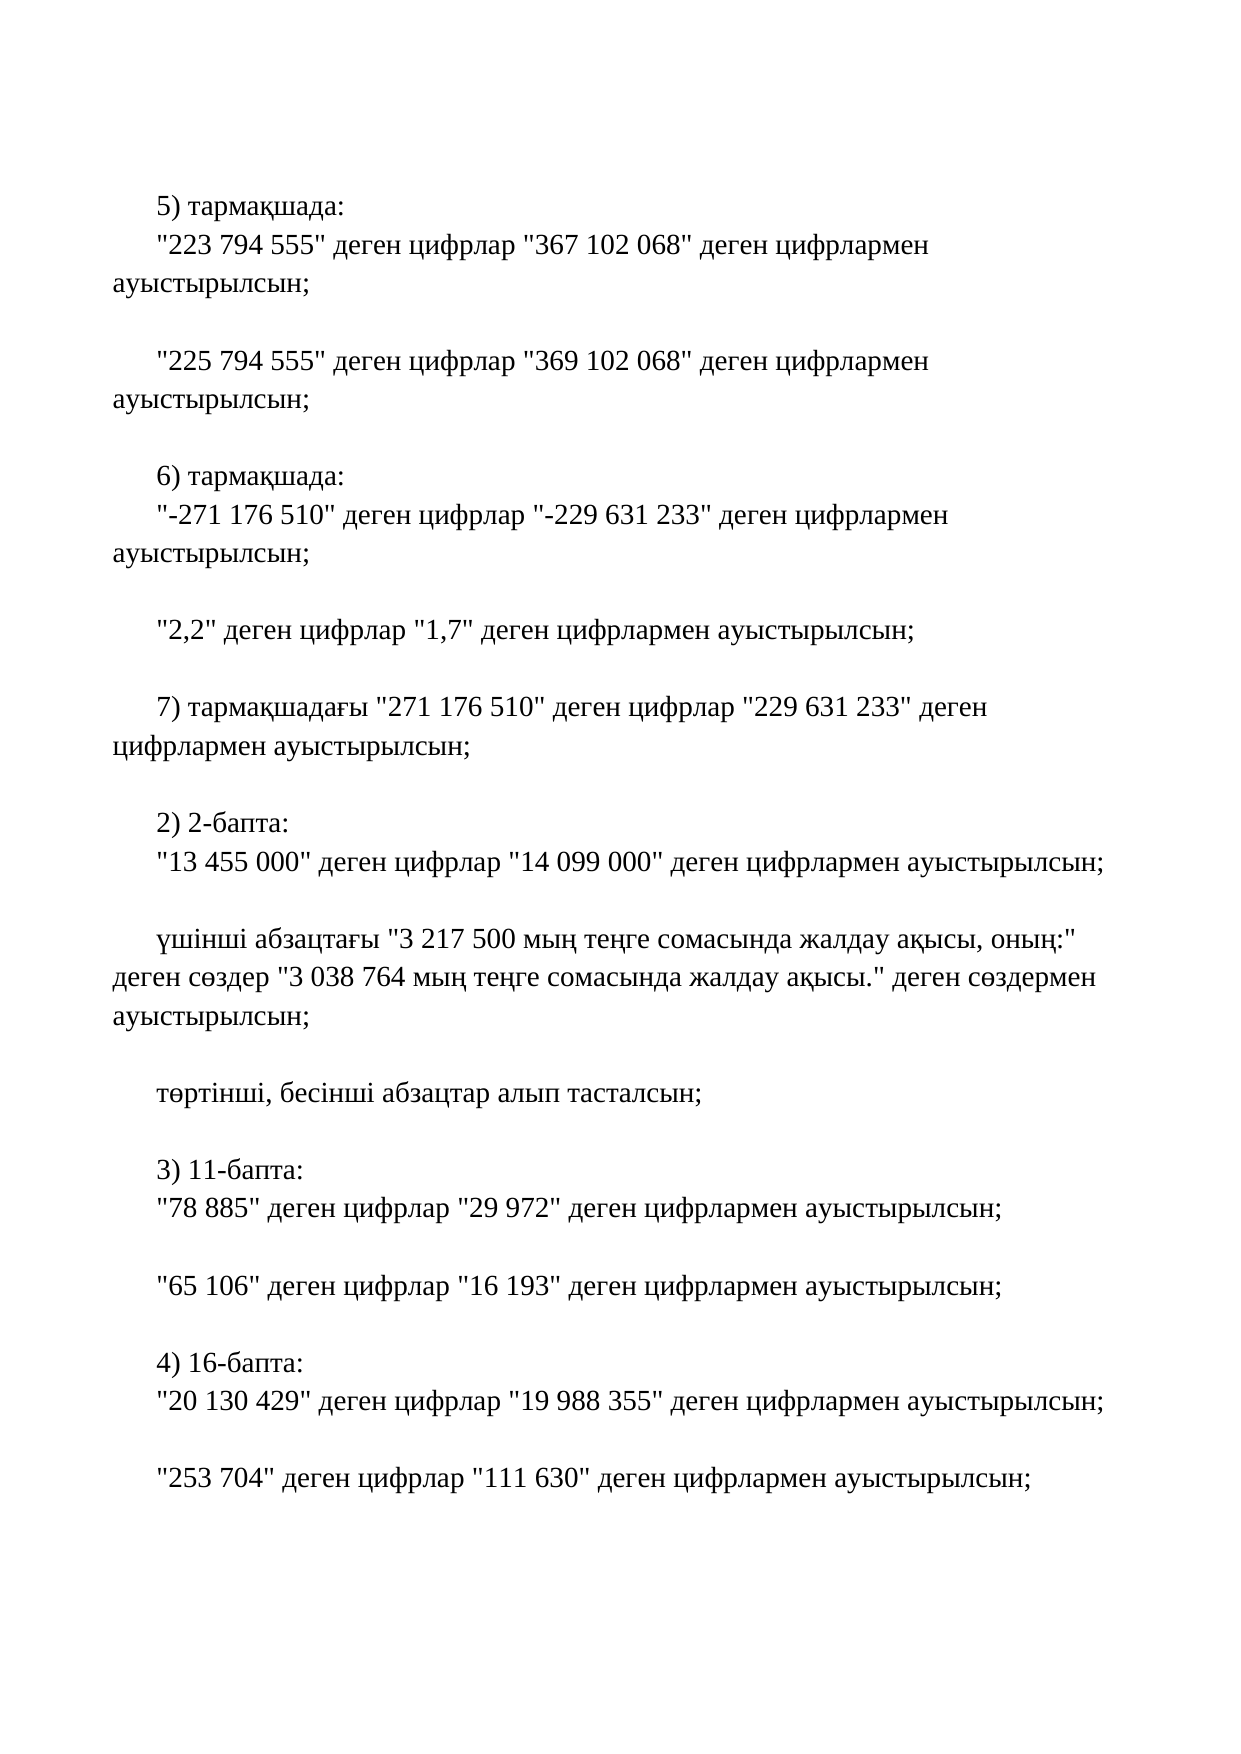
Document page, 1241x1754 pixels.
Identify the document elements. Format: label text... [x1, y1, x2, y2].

text "2,2" деген цифрлар "1,7" деген цифрлармен ауыстырылсын; [112, 612, 1128, 646]
text "20 130 429" деген цифрлар "19 988 355" деген цифрлармен ауыстырылсын; [112, 1383, 1128, 1417]
text төртінші, бесінші абзацтар алып тасталсын; [112, 1075, 1128, 1108]
text 2) 2-бапта: [112, 805, 1128, 839]
text 3) 11-бапта: [112, 1152, 1128, 1186]
text "78 885" деген цифрлар "29 972" деген цифрлармен ауыстырылсын; [112, 1191, 1128, 1224]
text 5) тармақшада: [112, 188, 1128, 222]
text "-271 176 510" деген цифрлар "-229 631 233" деген цифрлармен ауыстырылсын; [112, 497, 1128, 569]
text "13 455 000" деген цифрлар "14 099 000" деген цифрлармен ауыстырылсын; [112, 844, 1128, 877]
text 6) тармақшада: [112, 458, 1128, 492]
text "65 106" деген цифрлар "16 193" деген цифрлармен ауыстырылсын; [112, 1268, 1128, 1301]
text 4) 16-бапта: [112, 1345, 1128, 1378]
text 7) тармақшадағы "271 176 510" деген цифрлар "229 631 233" деген цифрлармен ауыстырылсын; [112, 689, 1128, 762]
text үшінші абзацтағы "3 217 500 мың теңге сомасында жалдау ақысы, оның:" деген сөздер "3 038 764 мың теңге сомасында жалдау ақысы." деген сөздермен ауыстырылсын; [112, 921, 1128, 1031]
text "253 704" деген цифрлар "111 630" деген цифрлармен ауыстырылсын; [112, 1460, 1128, 1494]
text "225 794 555" деген цифрлар "369 102 068" деген цифрлармен ауыстырылсын; [112, 343, 1128, 415]
text "223 794 555" деген цифрлар "367 102 068" деген цифрлармен ауыстырылсын; [112, 227, 1128, 299]
